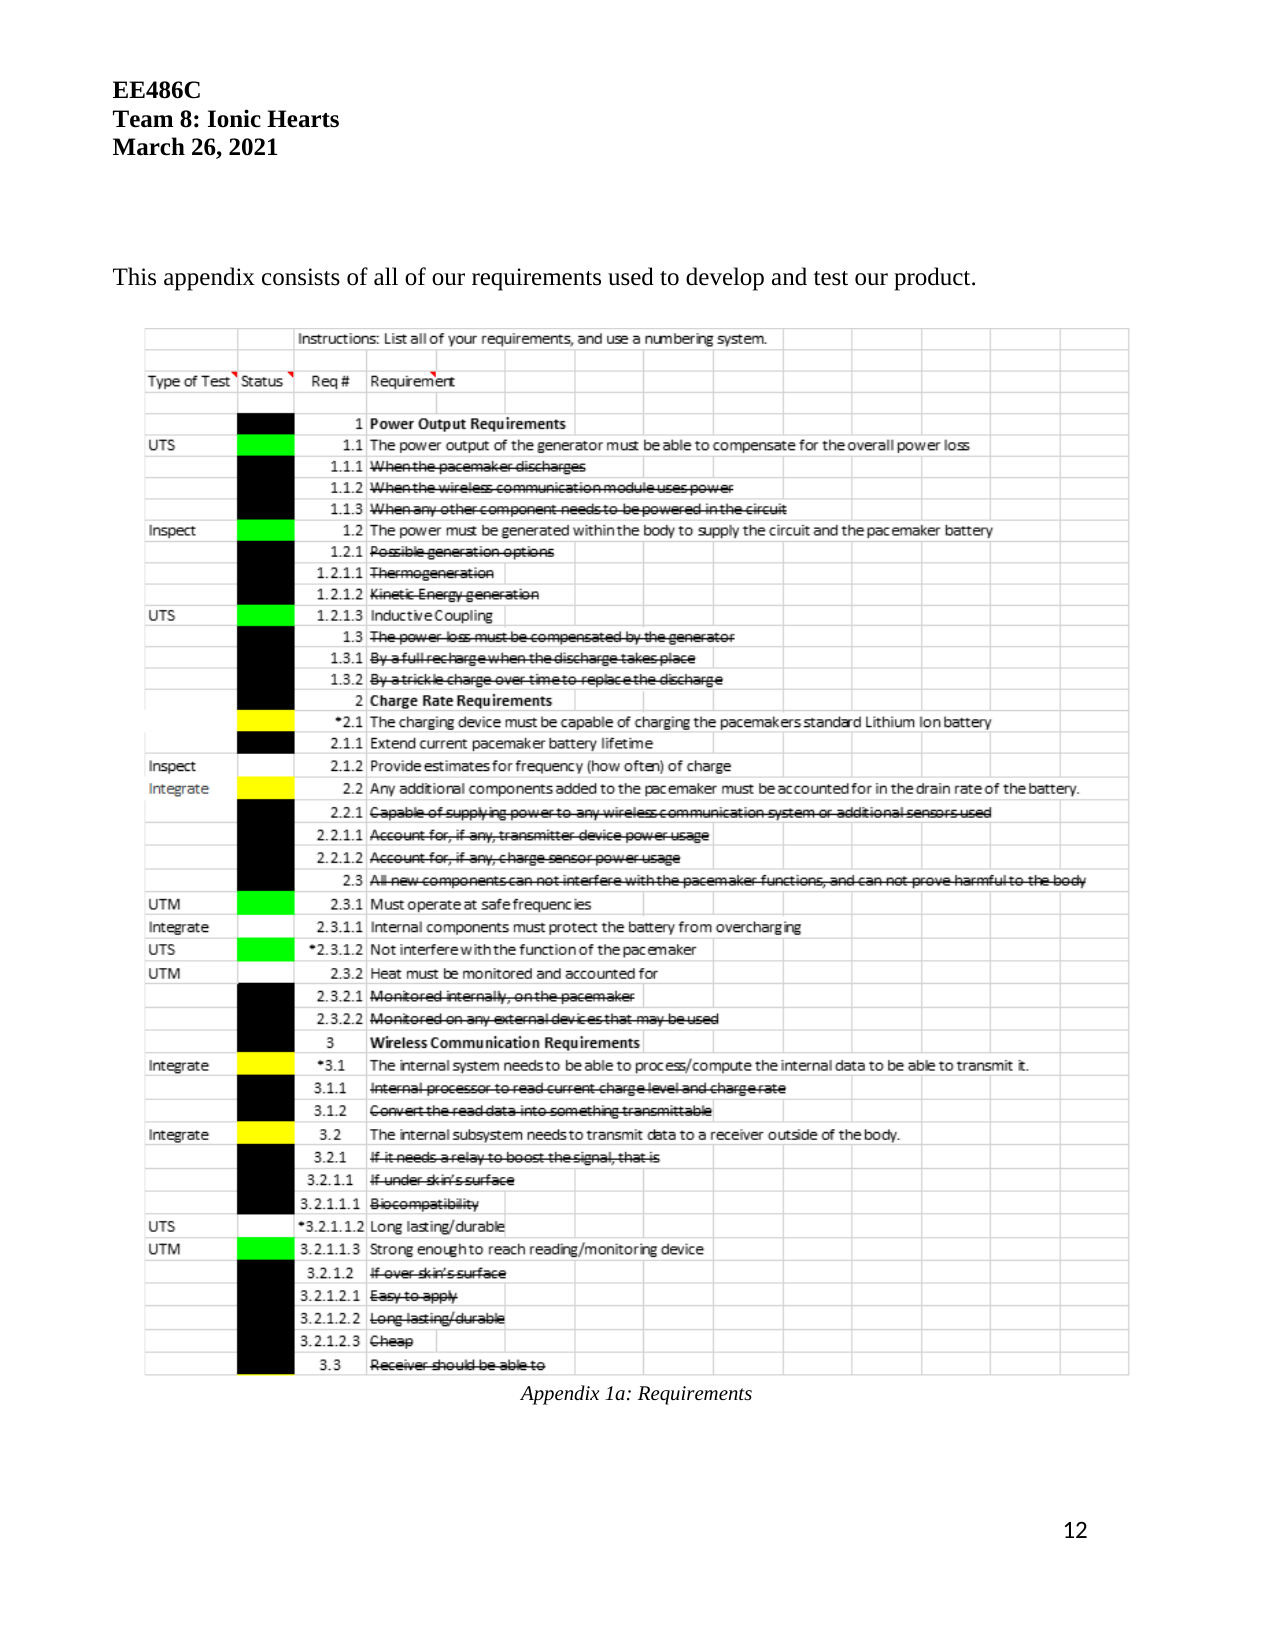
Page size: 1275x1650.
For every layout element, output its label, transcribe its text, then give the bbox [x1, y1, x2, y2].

text This appendix consists of all of our requirements used to develop and test our product. [112, 262, 1162, 291]
picture [144, 328, 1131, 1377]
text Appendix 1a: Requirements [112, 1381, 1162, 1405]
